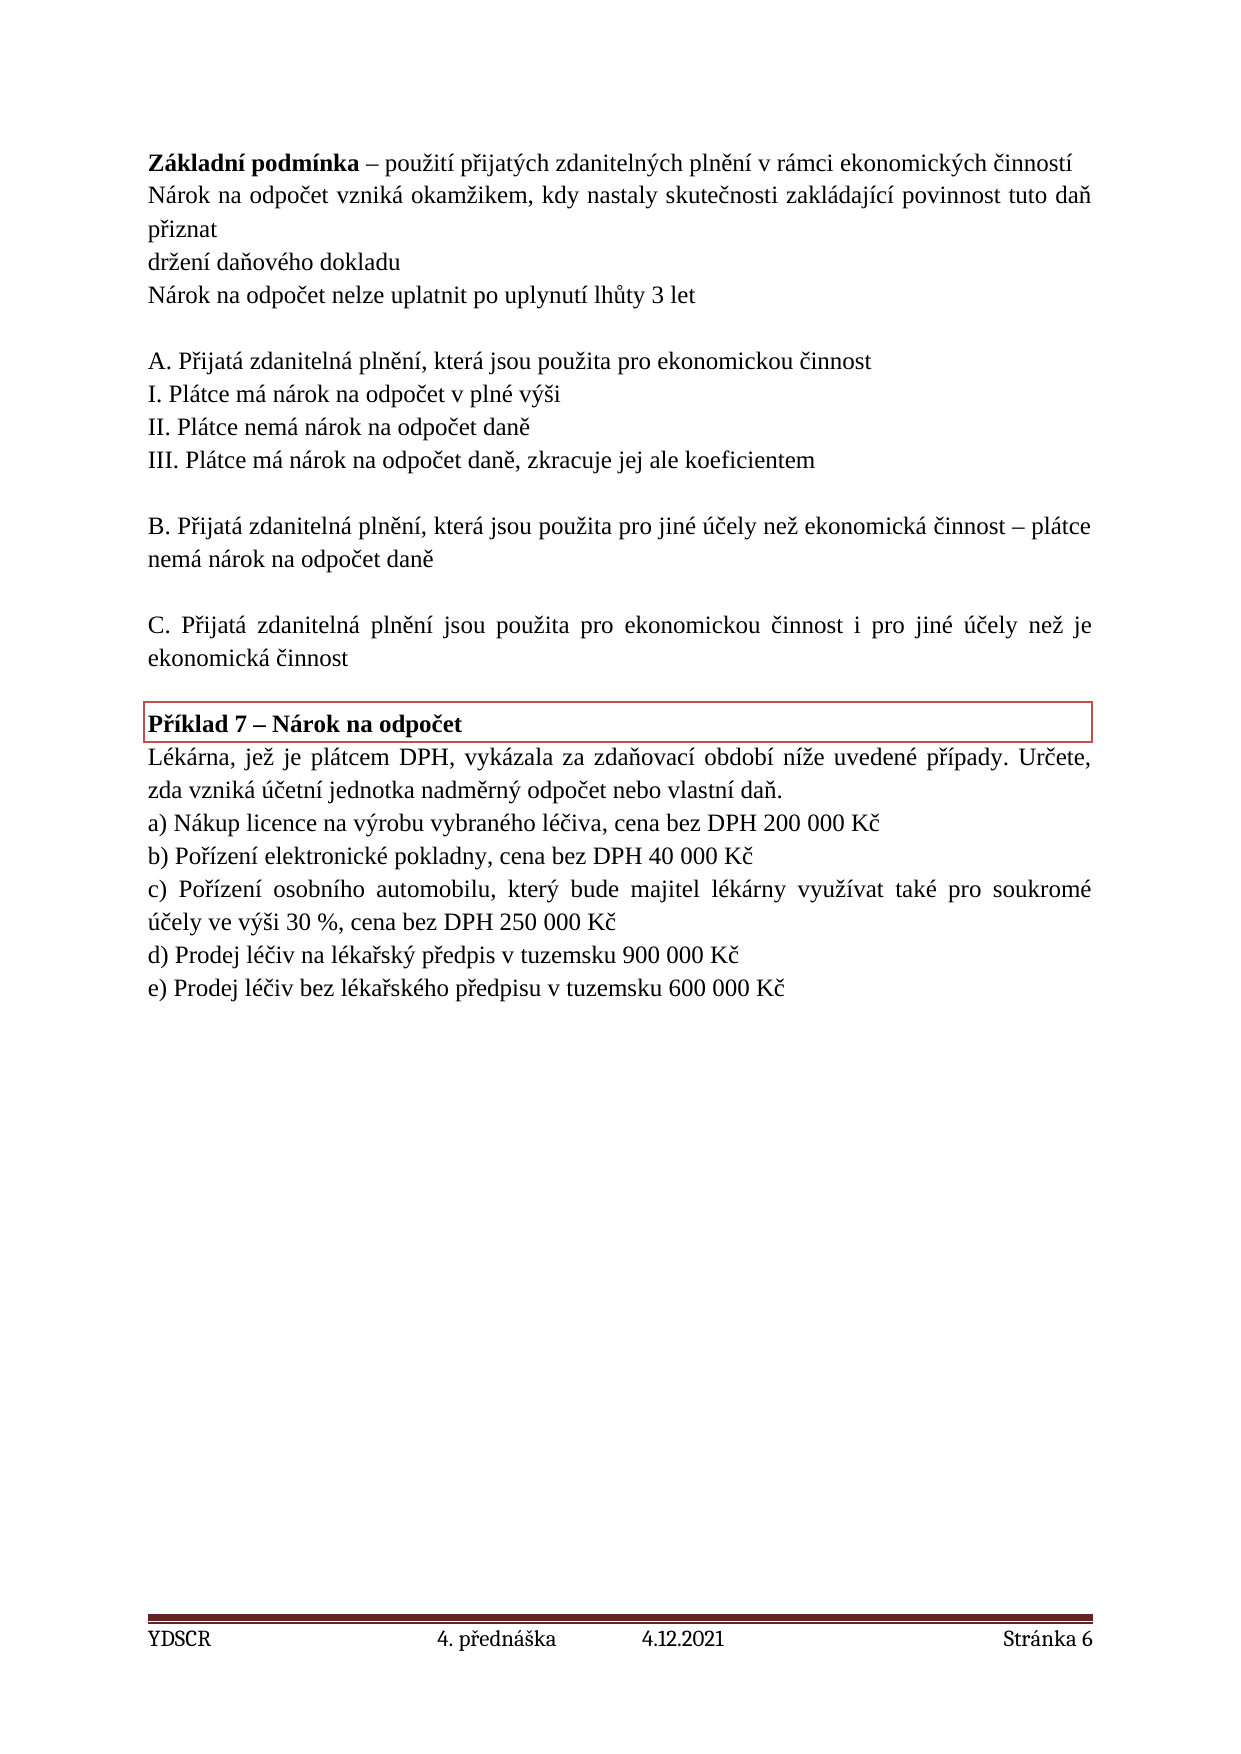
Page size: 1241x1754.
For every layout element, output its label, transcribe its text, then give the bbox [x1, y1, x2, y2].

text držení daňového dokladu [148, 247, 1093, 275]
text c) Pořízení osobního automobilu, který bude majitel lékárny využívat také pro soukromé účely ve výši 30 %, cena bez DPH 250 000 Kč [148, 874, 1093, 936]
text Nárok na odpočet vzniká okamžikem, kdy nastaly skutečnosti zakládající povinnost tuto daň přiznat [148, 181, 1093, 242]
text I. Plátce má nárok na odpočet v plné výši [148, 379, 1093, 407]
text Příklad 7 – Nárok na odpočet [148, 709, 1091, 738]
text e) Prodej léčiv bez lékařského předpisu v tuzemsku 600 000 Kč [148, 973, 1093, 1002]
text II. Plátce nemá nárok na odpočet daně [148, 412, 1093, 441]
text b) Pořízení elektronické pokladny, cena bez DPH 40 000 Kč [148, 841, 1093, 870]
text Lékárna, jež je plátcem DPH, vykázala za zdaňovací období níže uvedené případy. Určete, zda vzniká účetní jednotka nadměrný odpočet nebo vlastní daň. [148, 743, 1093, 804]
text A. Přijatá zdanitelná plnění, která jsou použita pro ekonomickou činnost [148, 346, 1093, 374]
text a) Nákup licence na výrobu vybraného léčiva, cena bez DPH 200 000 Kč [148, 808, 1093, 837]
text B. Přijatá zdanitelná plnění, která jsou použita pro jiné účely než ekonomická činnost – plátce nemá nárok na odpočet daně [148, 511, 1093, 573]
text III. Plátce má nárok na odpočet daně, zkracuje jej ale koeficientem [148, 445, 1093, 473]
text d) Prodej léčiv na lékařský předpis v tuzemsku 900 000 Kč [148, 940, 1093, 969]
text Základní podmínka – použití přijatých zdanitelných plnění v rámci ekonomických činností [148, 148, 1093, 176]
text C. Přijatá zdanitelná plnění jsou použita pro ekonomickou činnost i pro jiné účely než je ekonomická činnost [148, 610, 1093, 672]
text Nárok na odpočet nelze uplatnit po uplynutí lhůty 3 let [148, 280, 1093, 308]
